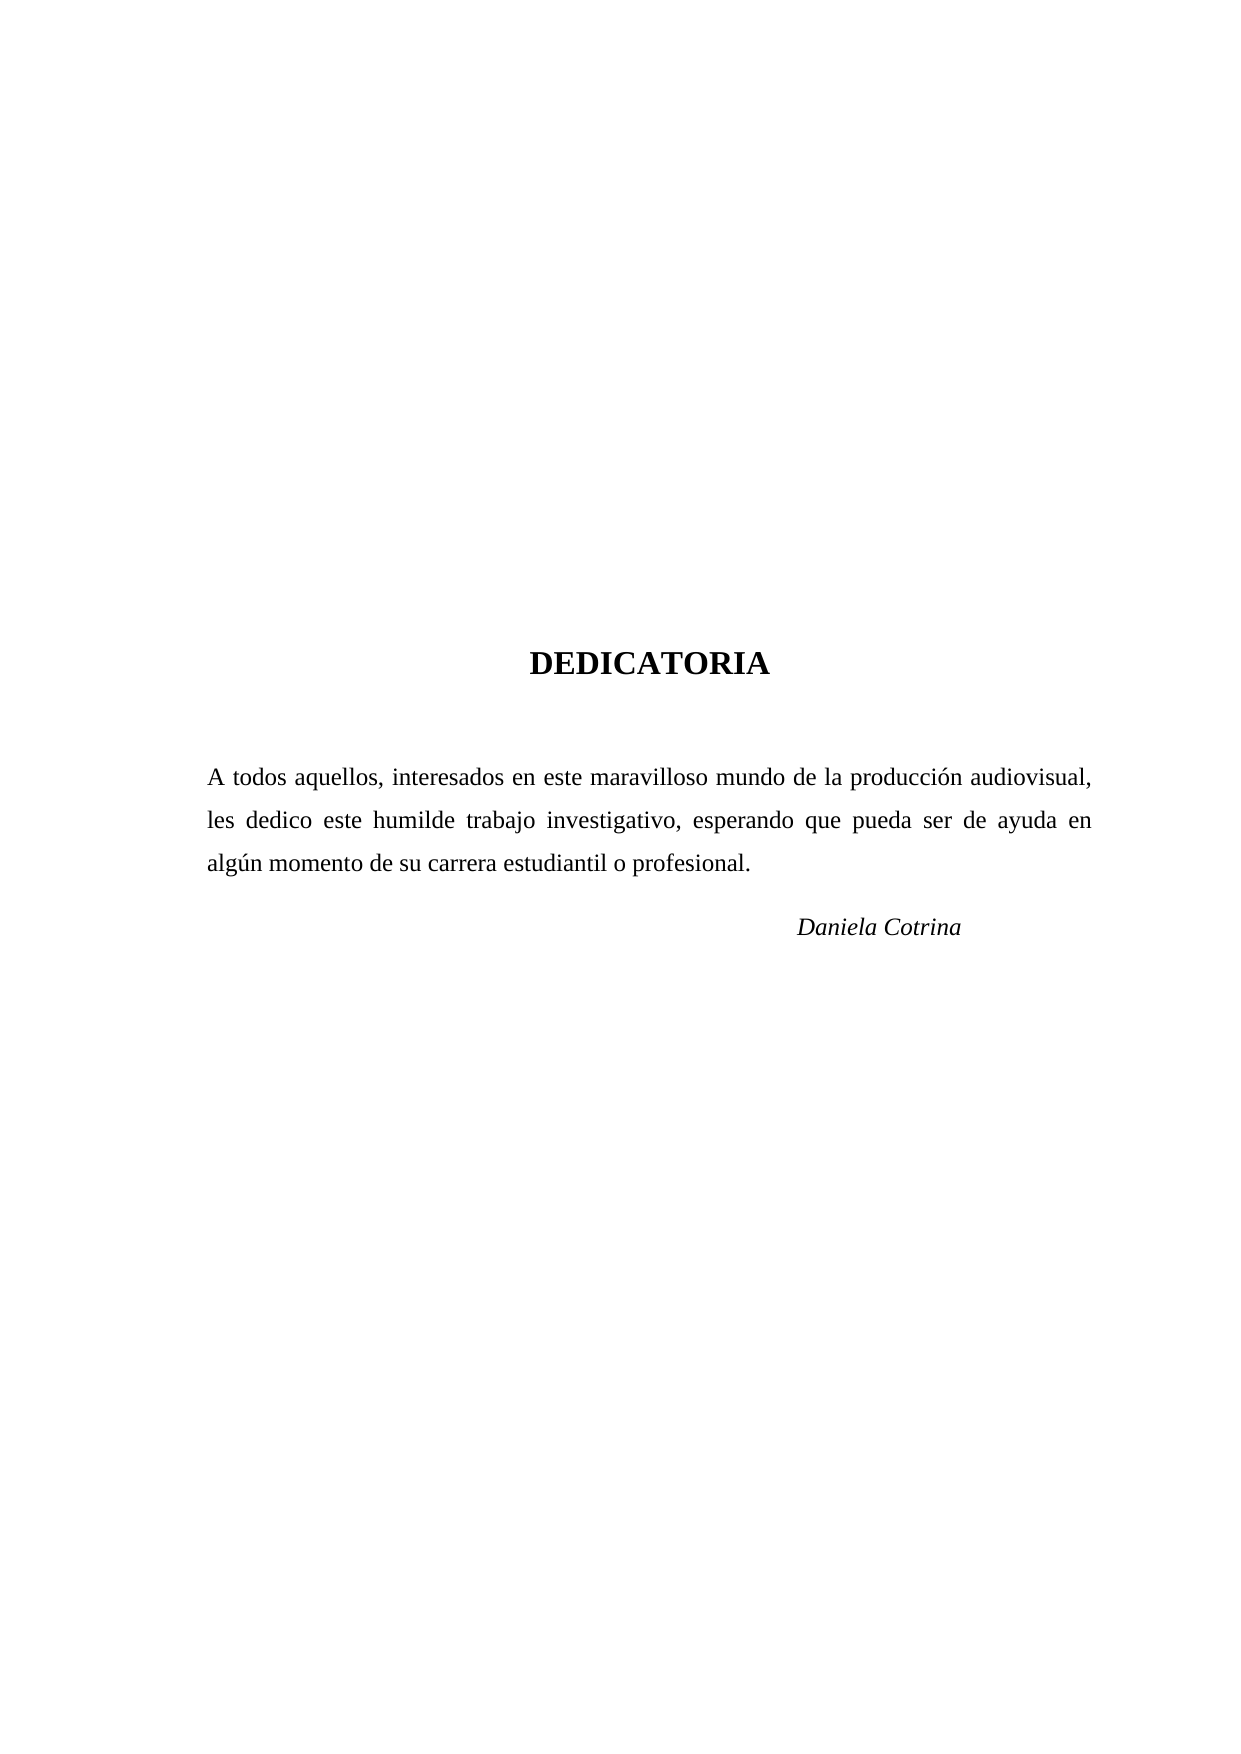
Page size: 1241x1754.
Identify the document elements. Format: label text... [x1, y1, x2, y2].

text Daniela Cotrina [207, 912, 1092, 941]
text A todos aquellos, interesados en este maravilloso mundo de la producción audiovisual, les dedico este humilde trabajo investigativo, esperando que pueda ser de ayuda en algún momento de su carrera estudiantil o profesional. [207, 762, 1092, 877]
text DEDICATORIA [207, 643, 1092, 682]
